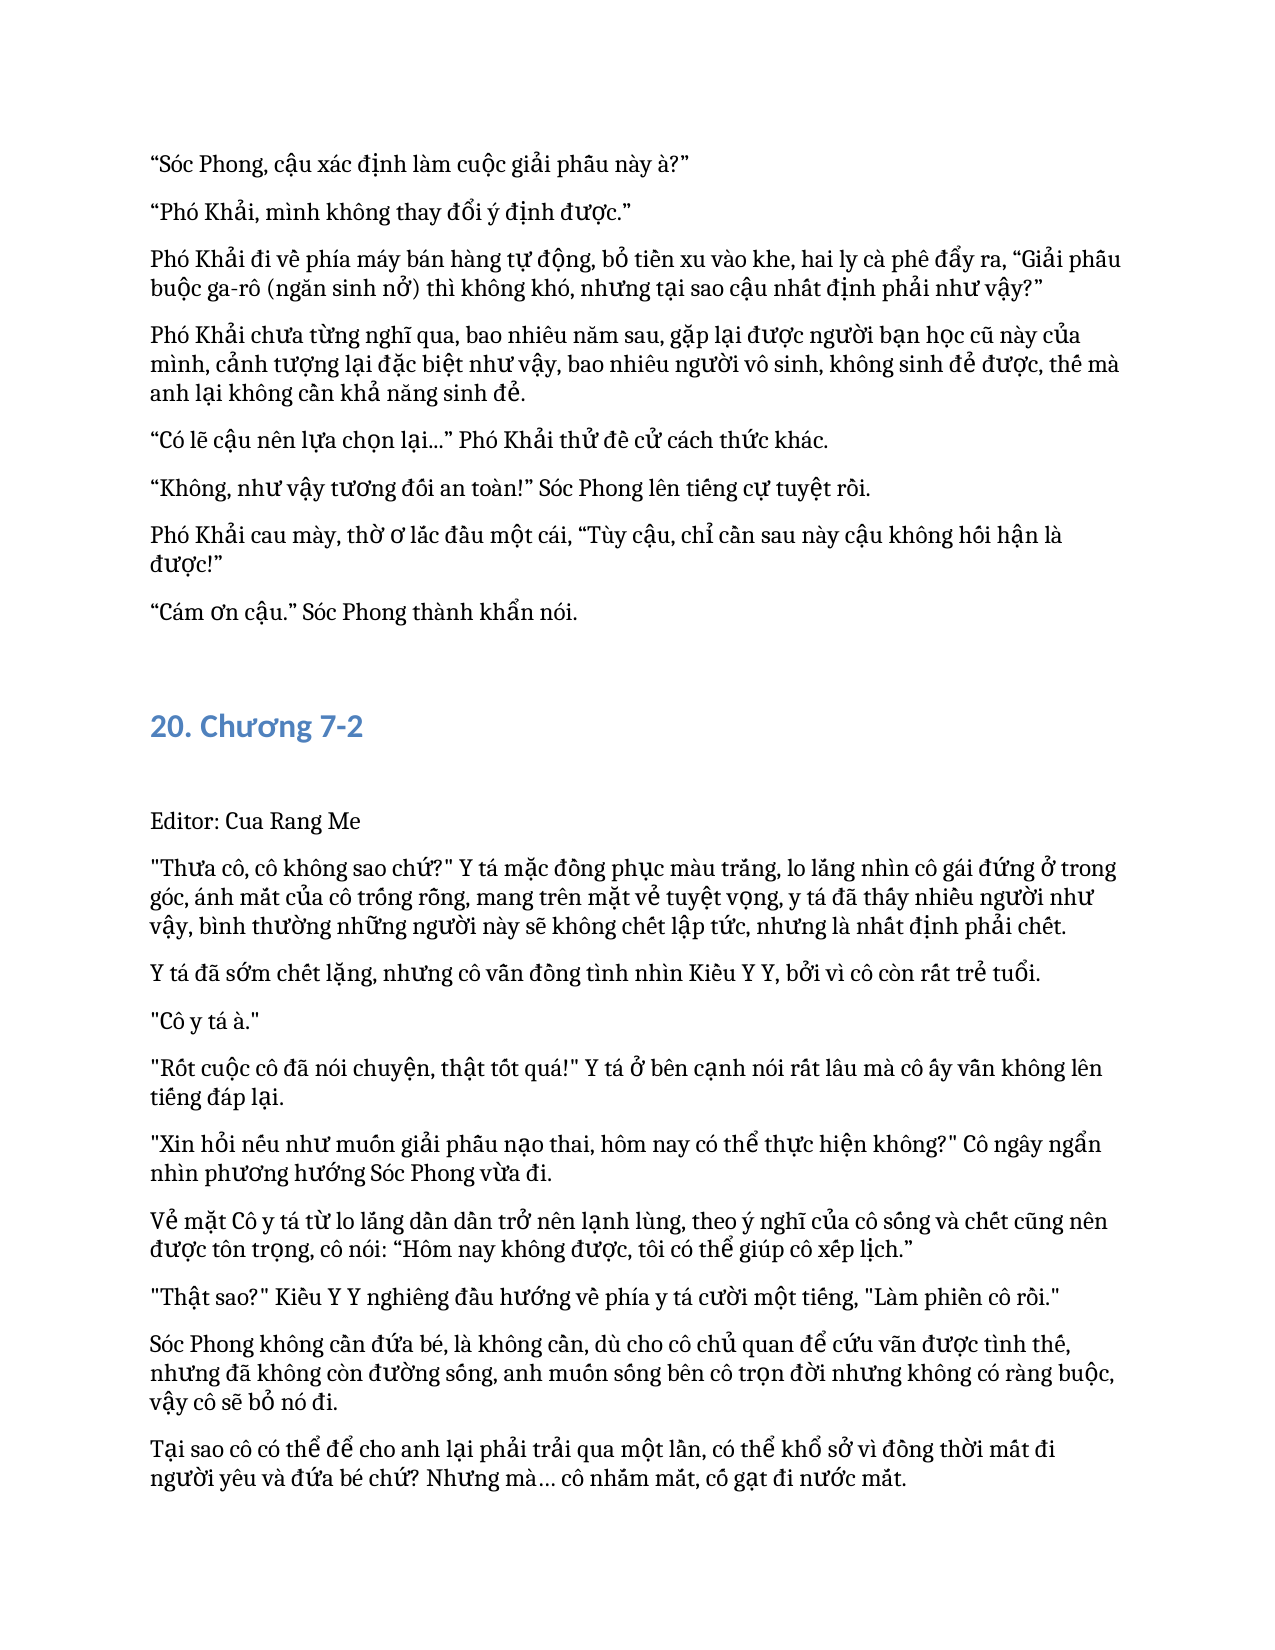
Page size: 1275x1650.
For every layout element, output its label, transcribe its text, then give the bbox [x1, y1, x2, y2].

text Y tá đã sớm chết lặng, nhưng cô vẫn đồng tình nhìn Kiều Y Y, bởi vì cô còn rất trẻ tuổi. [150, 959, 1125, 988]
text “Có lẽ cậu nên lựa chọn lại...” Phó Khải thử đề cử cách thức khác. [150, 426, 1125, 455]
text Tại sao cô có thể để cho anh lại phải trải qua một lần, có thể khổ sở vì đồng thời mất đi người yêu và đứa bé chứ? Nhưng mà… cô nhắm mắt, cố gạt đi nước mắt. [150, 1435, 1125, 1493]
text "Thật sao?" Kiều Y Y nghiêng đầu hướng về phía y tá cười một tiếng, "Làm phiền cô rồi." [150, 1283, 1125, 1312]
text Phó Khải cau mày, thờ ơ lắc đầu một cái, “Tùy cậu, chỉ cần sau này cậu không hối hận là được!” [150, 521, 1125, 579]
text “Phó Khải, mình không thay đổi ý định được.” [150, 197, 1125, 226]
text Phó Khải đi về phía máy bán hàng tự động, bỏ tiền xu vào khe, hai ly cà phê đẩy ra, “Giải phẫu buộc ga-rô (ngăn sinh nở) thì không khó, nhưng tại sao cậu nhất định phải như vậy?” [150, 245, 1125, 302]
text Editor: Cua Rang Me [150, 749, 1125, 835]
text "Cô y tá à." [150, 1007, 1125, 1035]
text "Xin hỏi nếu như muốn giải phẫu nạo thai, hôm nay có thể thực hiện không?" Cô ngây ngẩn nhìn phương hướng Sóc Phong vừa đi. [150, 1130, 1125, 1188]
text “Không, như vậy tương đối an toàn!” Sóc Phong lên tiếng cự tuyệt rồi. [150, 474, 1125, 502]
text Vẻ mặt Cô y tá từ lo lắng dần dần trở nên lạnh lùng, theo ý nghĩ của cô sống và chết cũng nên được tôn trọng, cô nói: “Hôm nay không được, tôi có thể giúp cô xếp lịch.” [150, 1207, 1125, 1264]
text Phó Khải chưa từng nghĩ qua, bao nhiêu năm sau, gặp lại được người bạn học cũ này của mình, cảnh tượng lại đặc biệt như vậy, bao nhiêu người vô sinh, không sinh đẻ được, thế mà anh lại không cần khả năng sinh đẻ. [150, 321, 1125, 407]
text “Cám ơn cậu.” Sóc Phong thành khẩn nói. [150, 597, 1125, 684]
text Sóc Phong không cần đứa bé, là không cần, dù cho cô chủ quan để cứu vãn được tình thế, nhưng đã không còn đường sống, anh muốn sống bên cô trọn đời nhưng không có ràng buộc, vậy cô sẽ bỏ nó đi. [150, 1330, 1125, 1417]
text "Thưa cô, cô không sao chứ?" Y tá mặc đồng phục màu trắng, lo lắng nhìn cô gái đứng ở trong góc, ánh mắt của cô trống rỗng, mang trên mặt vẻ tuyệt vọng, y tá đã thấy nhiều người như vậy, bình thường những người này sẽ không chết lập tức, nhưng là nhất định phải chết. [150, 854, 1125, 940]
text "Rốt cuộc cô đã nói chuyện, thật tốt quá!" Y tá ở bên cạnh nói rất lâu mà cô ấy vẫn không lên tiếng đáp lại. [150, 1054, 1125, 1112]
subtitle 20. Chương 7-2 [150, 704, 1125, 745]
text “Sóc Phong, cậu xác định làm cuộc giải phẫu này à?” [150, 150, 1125, 179]
